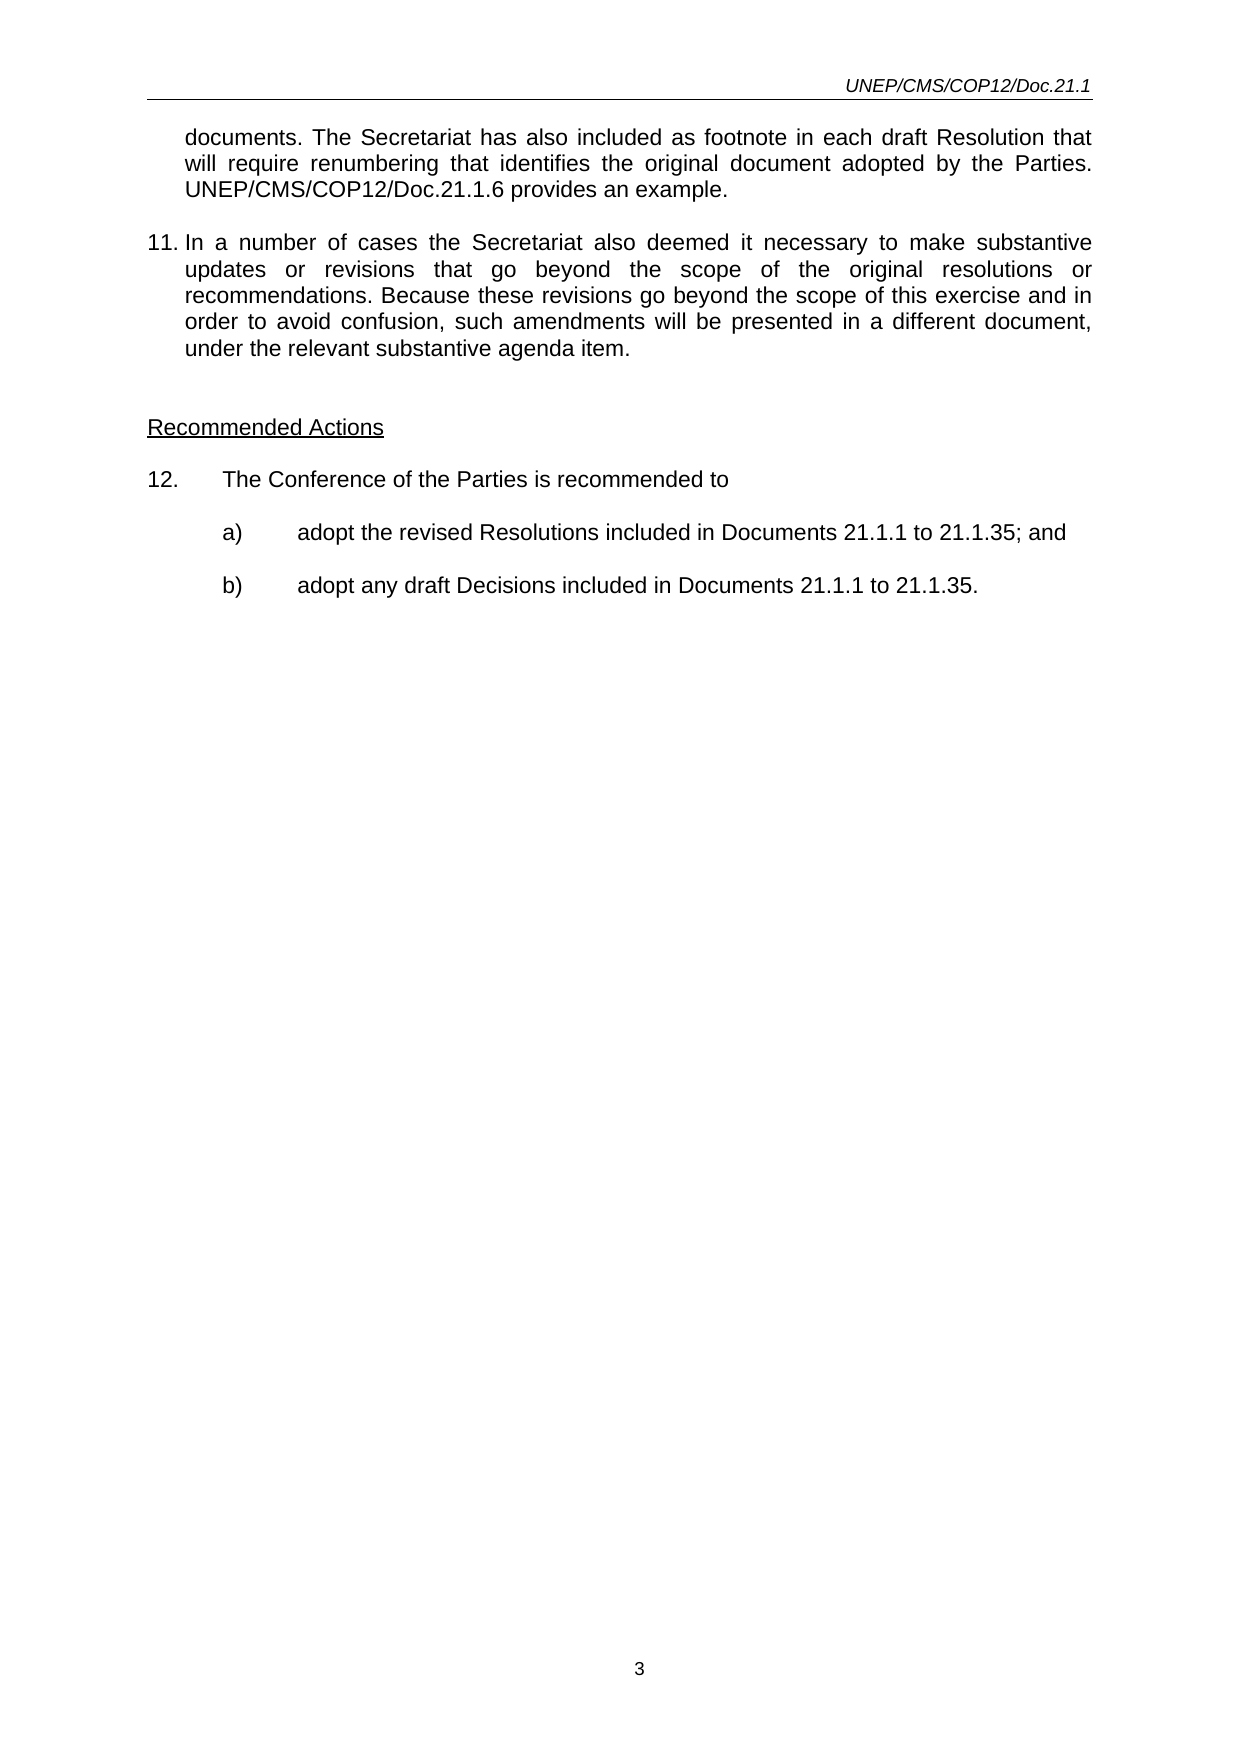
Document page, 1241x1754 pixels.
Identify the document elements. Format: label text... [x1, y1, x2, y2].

list adopt any draft Decisions included in Documents 21.1.1 to 21.1.35. [222, 572, 1093, 598]
list adopt the revised Resolutions included in Documents 21.1.1 to 21.1.35; and [222, 519, 1093, 545]
text Recommended Actions [147, 414, 1093, 440]
list In a number of cases the Secretariat also deemed it necessary to make substantive updates or revisions that go beyond the scope of the original resolutions or recommendations. Because these revisions go beyond the scope of this exercise and in order to avoid confusion, such amendments will be presented in a different document, under the relevant substantive agenda item. [147, 229, 1093, 361]
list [147, 124, 1093, 203]
list The Conference of the Parties is recommended to [147, 466, 1093, 493]
